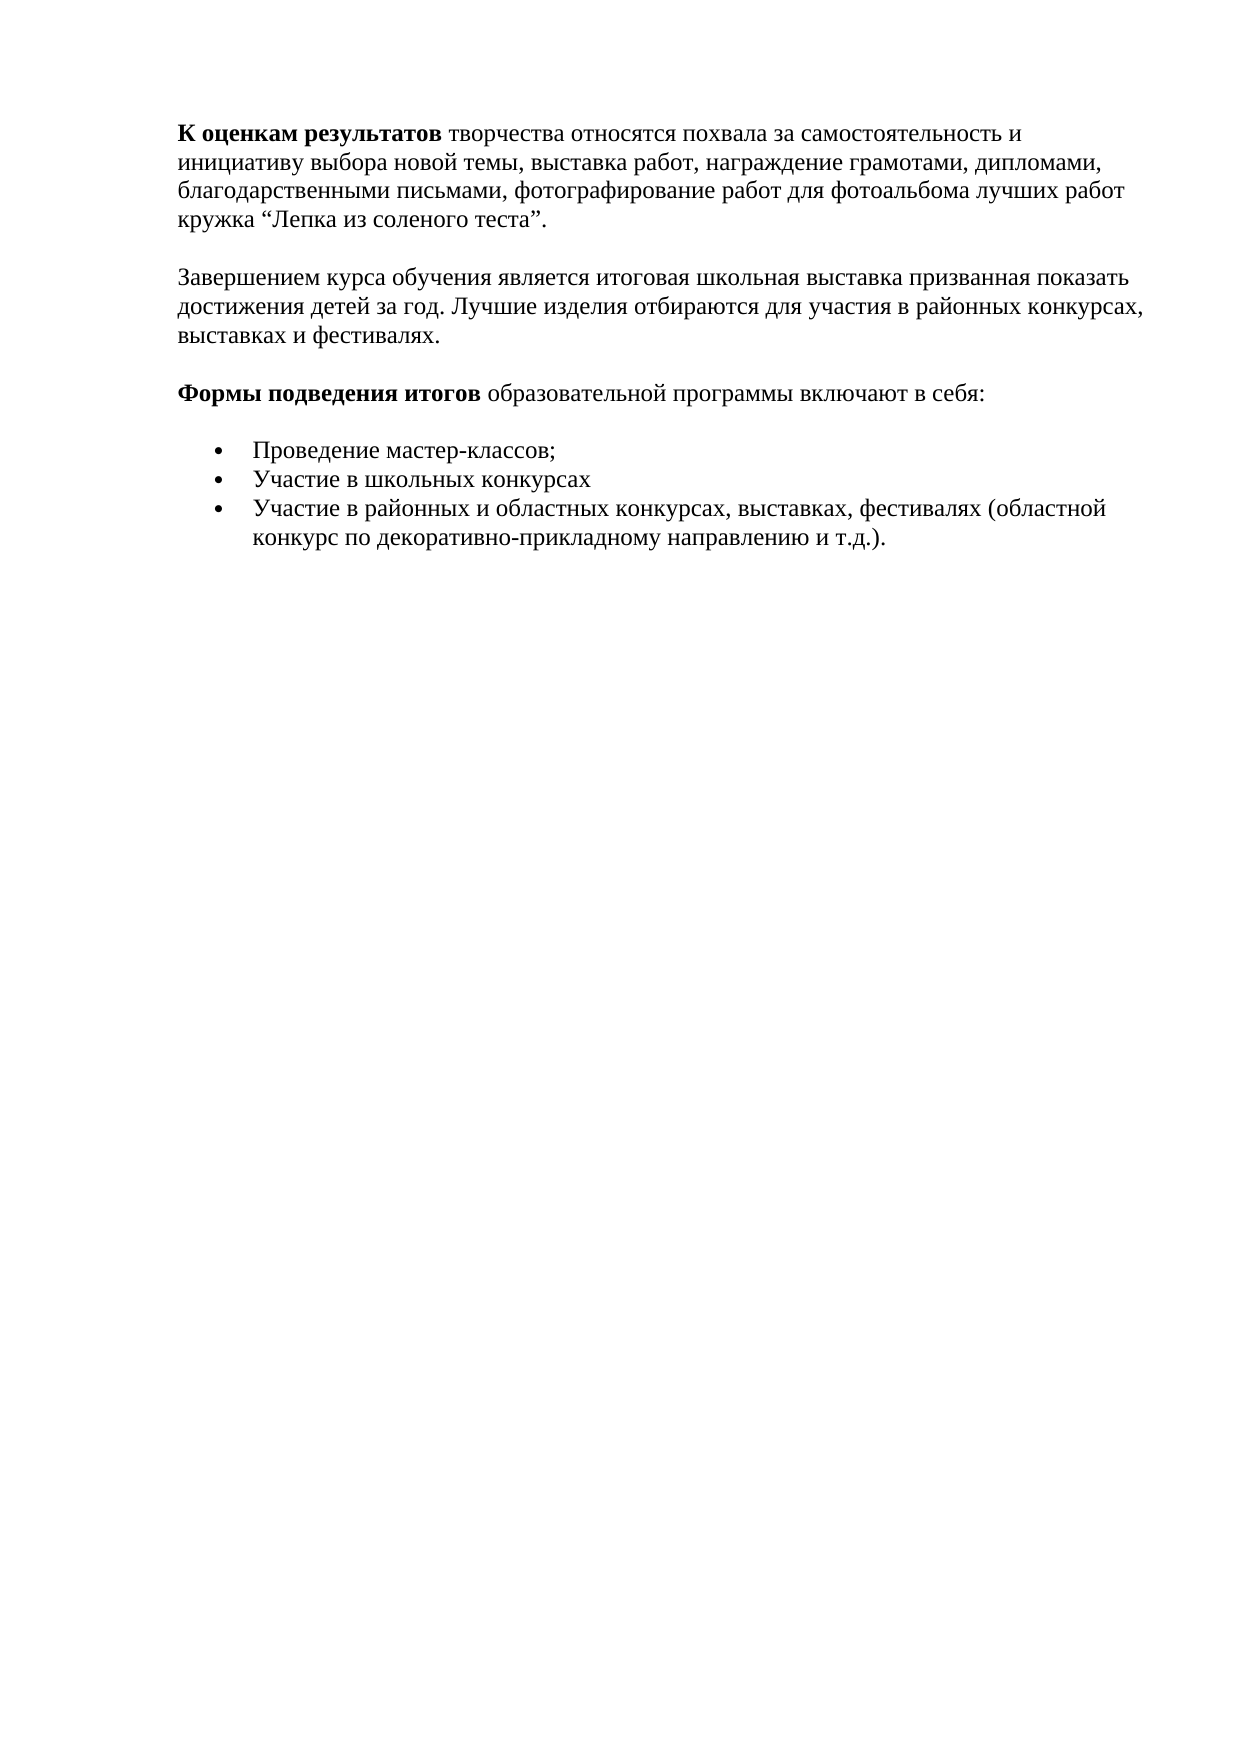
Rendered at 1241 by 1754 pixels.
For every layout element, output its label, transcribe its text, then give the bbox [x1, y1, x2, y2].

text Формы подведения итогов образовательной программы включают в себя: [177, 378, 1152, 406]
text К оценкам результатов творчества относятся похвала за самостоятельность и инициативу выбора новой темы, выставка работ, награждение грамотами, дипломами, благодарственными письмами, фотографирование работ для фотоальбома лучших работ кружка “Лепка из соленого теста”. [177, 118, 1152, 233]
list Участие в школьных конкурсах [215, 464, 1152, 493]
text Завершением курса обучения является итоговая школьная выставка призванная показать достижения детей за год. Лучшие изделия отбираются для участия в районных конкурсах, выставках и фестивалях. [177, 262, 1152, 348]
list Участие в районных и областных конкурсах, выставках, фестивалях (областной конкурс по декоративно-прикладному направлению и т.д.). [215, 493, 1152, 551]
list Проведение мастер-классов; [215, 436, 1152, 464]
